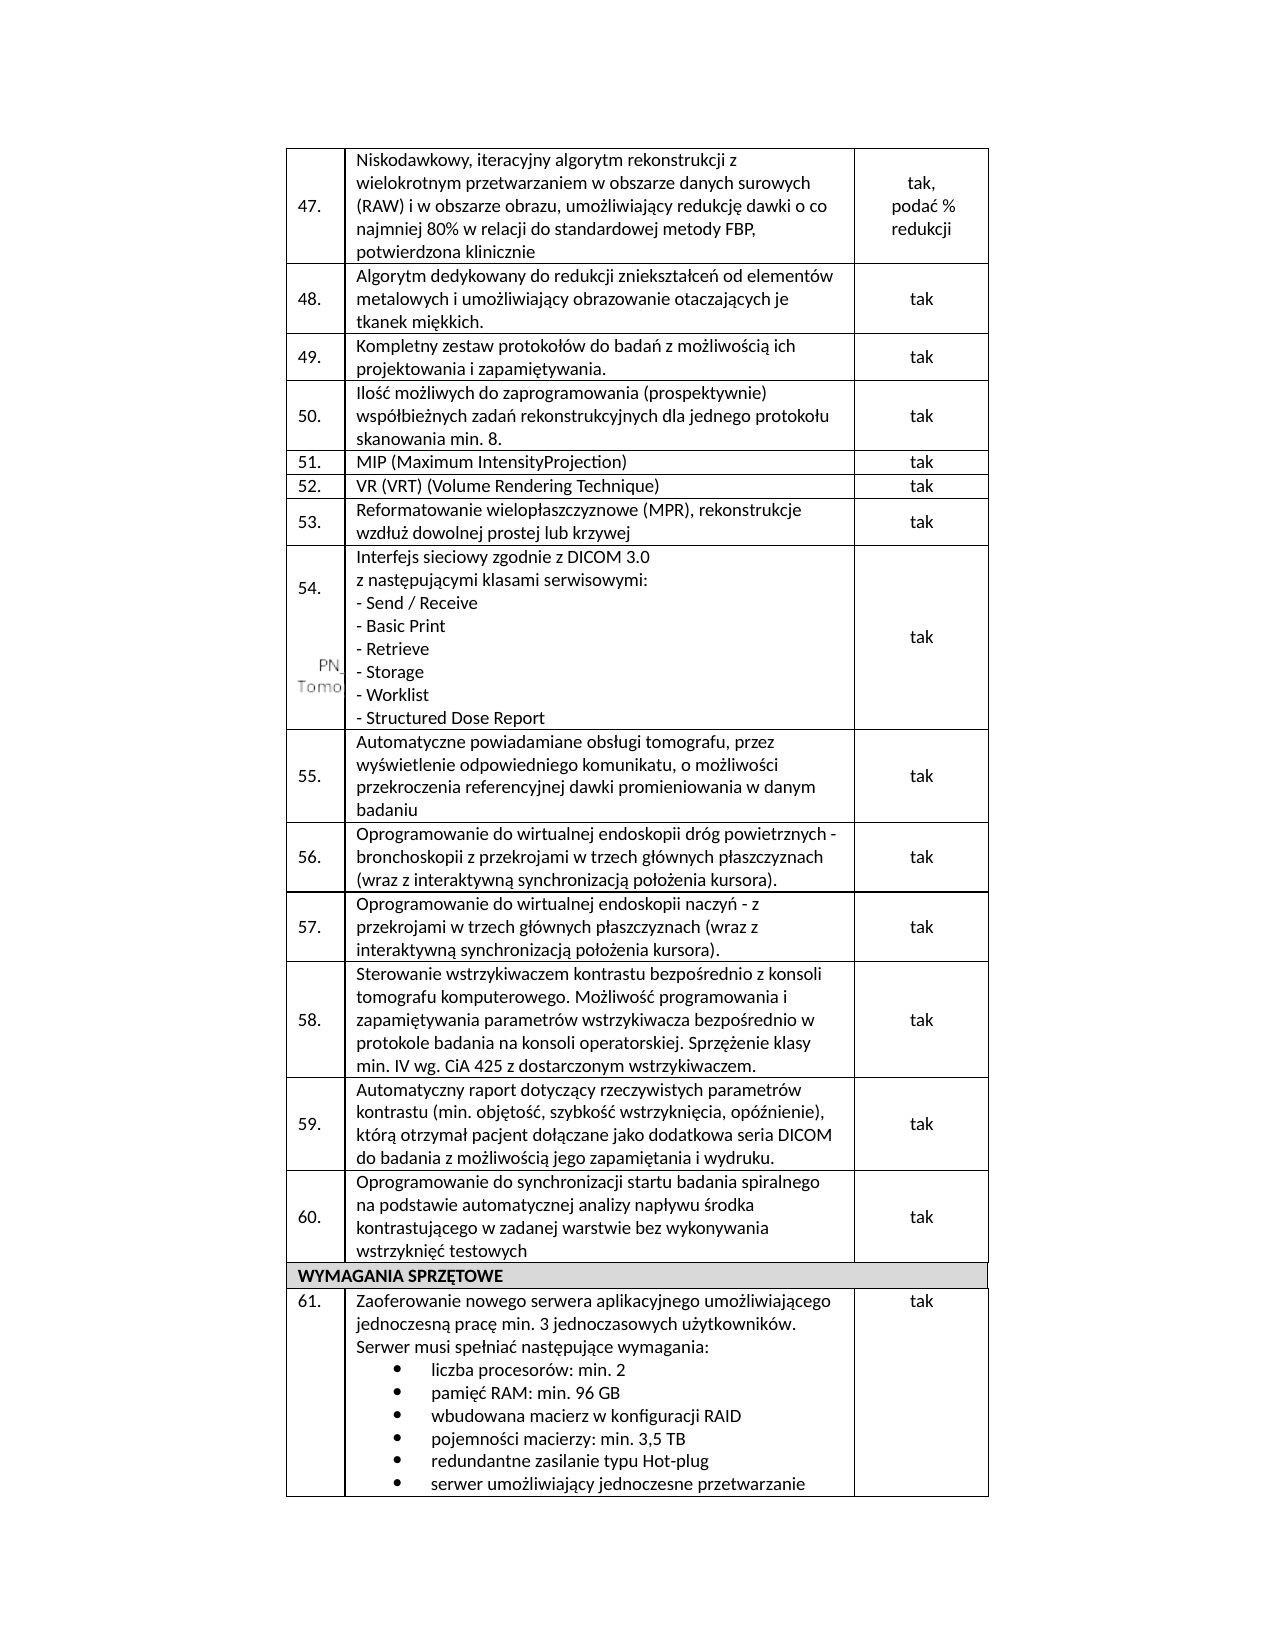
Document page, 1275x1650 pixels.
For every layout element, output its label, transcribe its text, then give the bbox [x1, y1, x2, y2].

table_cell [346, 1289, 854, 1496]
table_cell Automatyczny raport dotyczący rzeczywistych parametrów kontrastu (min. objętość, szybkość wstrzyknięcia, opóźnienie), którą otrzymał pacjent dołączane jako dodatkowa seria DICOM do badania z możliwością jego zapamiętania i wydruku. [346, 1078, 854, 1169]
table_cell [287, 730, 344, 822]
table_cell [287, 381, 344, 450]
table_cell Oprogramowanie do synchronizacji startu badania spiralnego na podstawie automatycznej analizy napływu środka kontrastującego w zadanej warstwie bez wykonywania wstrzyknięć testowych [346, 1171, 854, 1262]
table_cell Kompletny zestaw protokołów do badań z możliwością ich projektowania i zapamiętywania. [346, 334, 854, 380]
table_cell MIP (Maximum IntensityProjection) [346, 451, 854, 474]
table_cell [287, 264, 344, 333]
table_cell Automatyczne powiadamiane obsługi tomografu, przez wyświetlenie odpowiedniego komunikatu, o możliwości przekroczenia referencyjnej dawki promieniowania w danym badaniu [346, 730, 854, 822]
table_cell VR (VRT) (Volume Rendering Technique) [346, 475, 854, 498]
table_cell Reformatowanie wielopłaszczyznowe (MPR), rekonstrukcje wzdłuż dowolnej prostej lub krzywej [346, 499, 854, 544]
table_cell tak, podać % redukcji [855, 149, 988, 263]
table_cell [287, 546, 344, 729]
table_cell Algorytm dedykowany do redukcji zniekształceń od elementów metalowych i umożliwiający obrazowanie otaczających je tkanek miękkich. [346, 264, 854, 333]
table_cell Oprogramowanie do wirtualnej endoskopii naczyń - z przekrojami w trzech głównych płaszczyznach (wraz z interaktywną synchronizacją położenia kursora). [346, 893, 854, 961]
table_cell tak [855, 546, 988, 729]
table_cell [287, 823, 344, 891]
table_cell [287, 149, 344, 263]
table_cell Interfejs sieciowy zgodnie z DICOM 3.0 z następującymi klasami serwisowymi: - Send / Receive - Basic Print - Retrieve - Storage - Worklist - Structured Dose Report [346, 546, 854, 729]
table_cell tak [855, 1289, 988, 1496]
table_cell tak [855, 1078, 988, 1169]
table_cell Oprogramowanie do wirtualnej endoskopii dróg powietrznych - bronchoskopii z przekrojami w trzech głównych płaszczyznach (wraz z interaktywną synchronizacją położenia kursora). [346, 823, 854, 891]
table_cell Ilość możliwych do zaprogramowania (prospektywnie) współbieżnych zadań rekonstrukcyjnych dla jednego protokołu skanowania min. 8. [346, 381, 854, 450]
table_cell [287, 1289, 344, 1496]
table_cell [287, 1171, 344, 1262]
table_cell WYMAGANIA SPRZĘTOWE [287, 1263, 987, 1288]
table_cell tak [855, 264, 988, 333]
table_cell tak [855, 381, 988, 450]
table_cell [287, 893, 344, 961]
table_cell [287, 334, 344, 380]
table_cell tak [855, 1171, 988, 1262]
table_cell [287, 1078, 344, 1169]
table_cell tak [855, 730, 988, 822]
table_cell tak [855, 893, 988, 961]
table_cell tak [855, 823, 988, 891]
table_cell tak [855, 451, 988, 474]
table_cell Niskodawkowy, iteracyjny algorytm rekonstrukcji z wielokrotnym przetwarzaniem w obszarze danych surowych (RAW) i w obszarze obrazu, umożliwiający redukcję dawki o co najmniej 80% w relacji do standardowej metody FBP, potwierdzona klinicznie [346, 149, 854, 263]
table_cell tak [855, 475, 988, 498]
table_cell [287, 475, 344, 498]
table_cell tak [855, 334, 988, 380]
table_cell Sterowanie wstrzykiwaczem kontrastu bezpośrednio z konsoli tomografu komputerowego. Możliwość programowania i zapamiętywania parametrów wstrzykiwacza bezpośrednio w protokole badania na konsoli operatorskiej. Sprzężenie klasy min. IV wg. CiA 425 z dostarczonym wstrzykiwaczem. [346, 962, 854, 1077]
table_cell [287, 499, 344, 544]
table_cell tak [855, 499, 988, 544]
table_cell [287, 451, 344, 474]
table_cell tak [855, 962, 988, 1077]
table_cell [287, 962, 344, 1077]
